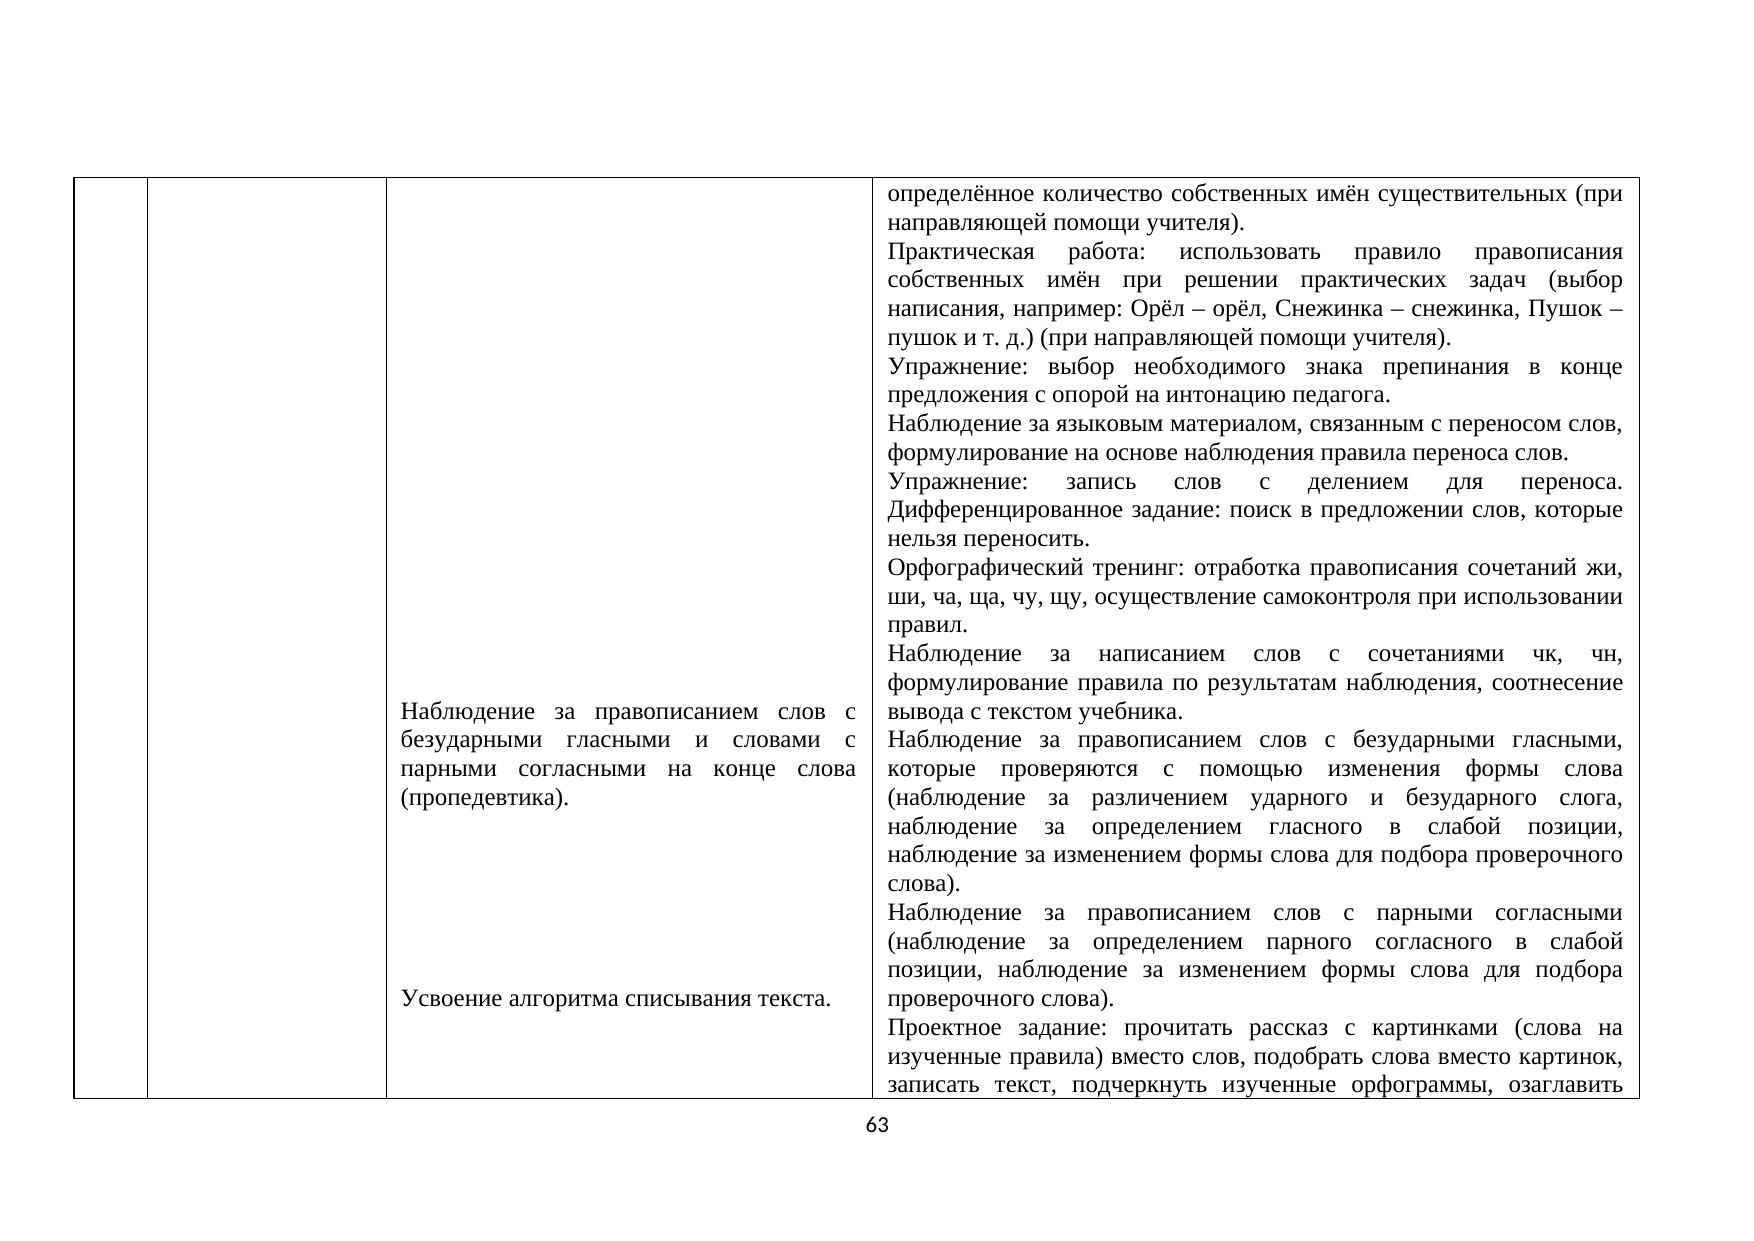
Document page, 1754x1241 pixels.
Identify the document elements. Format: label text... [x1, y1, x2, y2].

table_cell 8 [75, 178, 147, 1098]
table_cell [873, 178, 1639, 1098]
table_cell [148, 178, 386, 1098]
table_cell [387, 178, 872, 1098]
